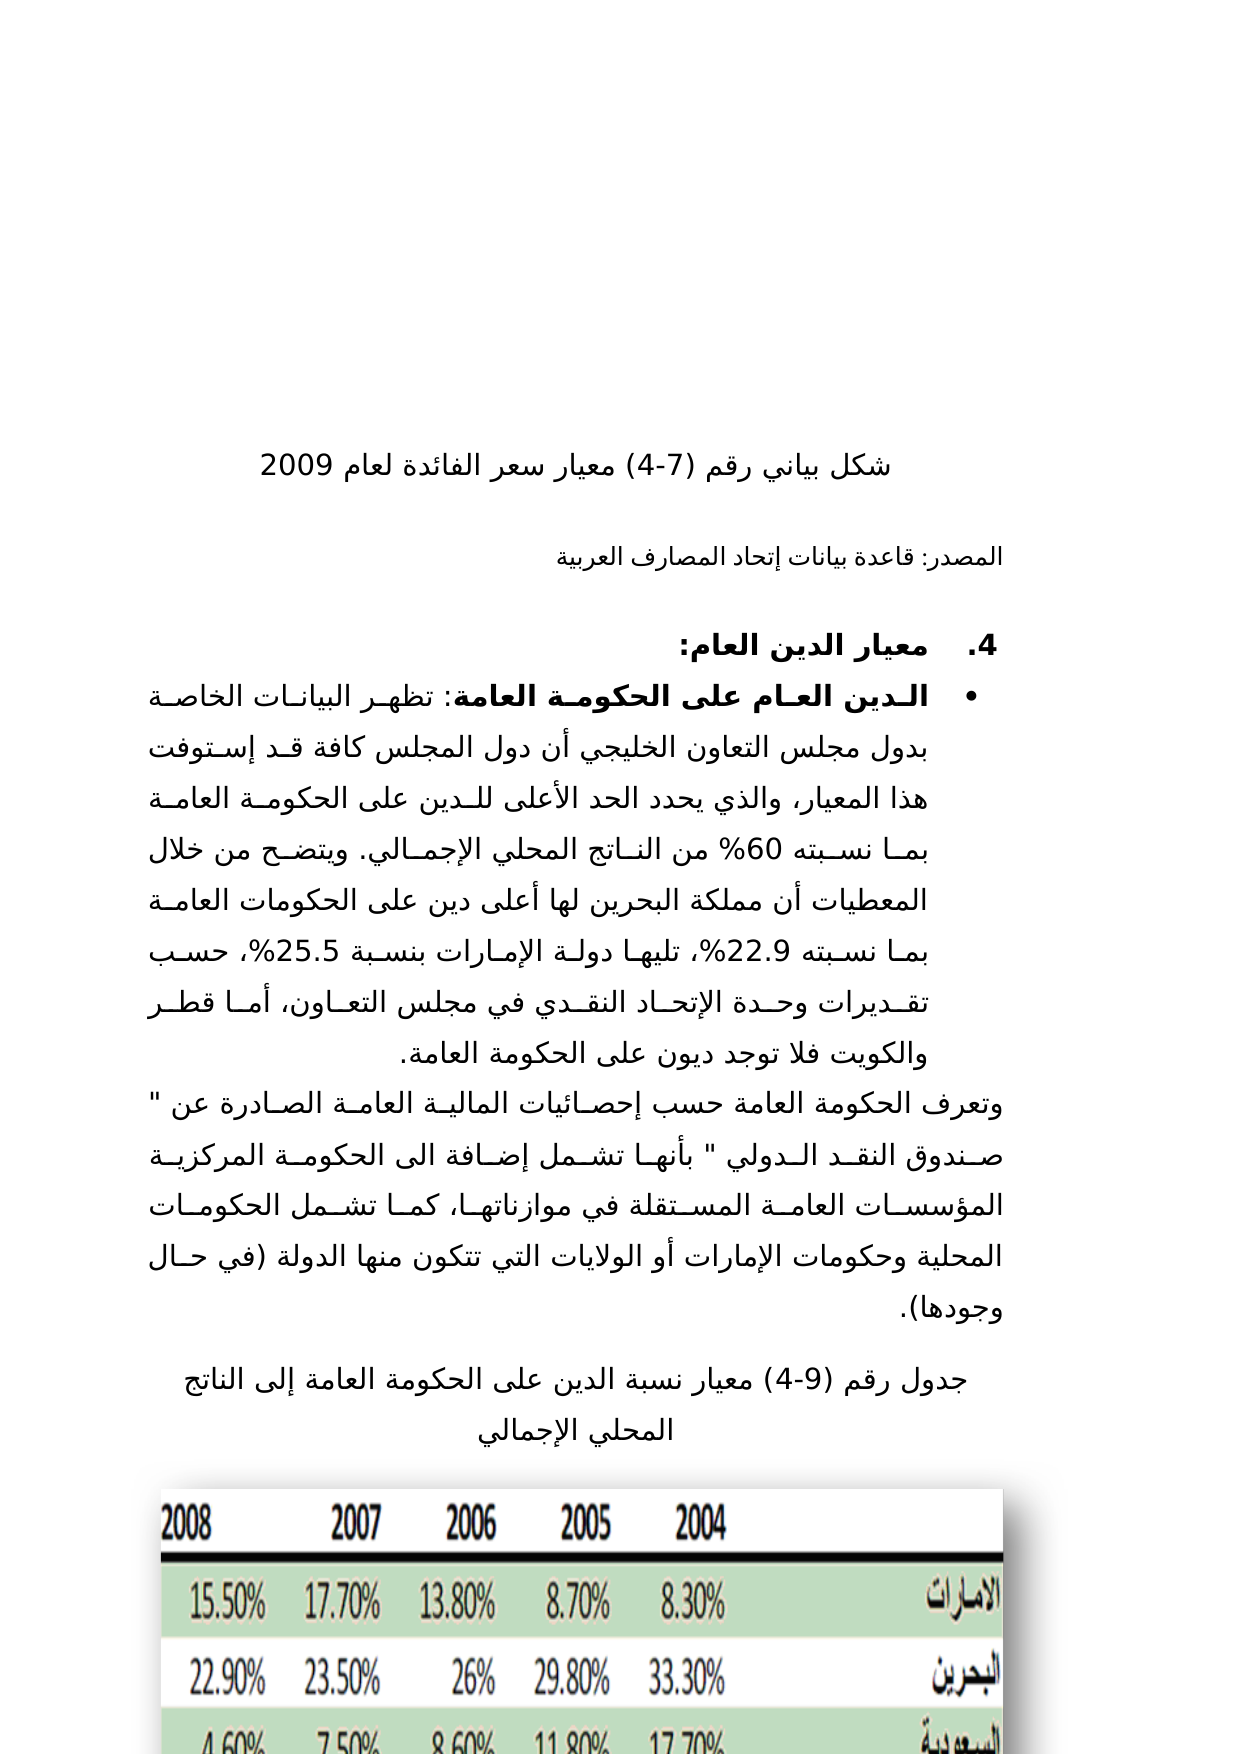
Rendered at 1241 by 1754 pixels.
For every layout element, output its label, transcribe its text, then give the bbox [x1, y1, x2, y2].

text وتعرف الحكومة العامة حسب إحصائيات المالية العامة الصادرة عن " صندوق النقد الدولي " بأنها تشمل إضافة الى الحكومة المركزية المؤسسات العامة المستقلة في موازناتها، كما تشمل الحكومات المحلية وحكومات الإمارات أو الولايات التي تتكون منها الدولة (في حال وجودها). [148, 1087, 1004, 1324]
text جدول رقم (9-4) معيار نسبة الدين على الحكومة العامة إلى الناتج المحلي الإجمالي [148, 1362, 1004, 1447]
picture [160, 1489, 1004, 1754]
text المصدر: قاعدة بيانات إتحاد المصارف العربية [148, 542, 1004, 571]
list الدين العام على الحكومة العامة: تظهر البيانات الخاصة بدول مجلس التعاون الخليجي أن دول المجلس كافة قد إستوفت هذا المعيار، والذي يحدد الحد الأعلى للدين على الحكومة العامة بما نسبته 60% من الناتج المحلي الإجمالي. ويتضح من خلال المعطيات أن مملكة البحرين لها أعلى دين على الحكومات العامة بما نسبته 22.9%، تليها دولة الإمارات بنسبة 25.5%، حسب تقديرات وحدة الإتحاد النقدي في مجلس التعاون، أما قطر والكويت فلا توجد ديون على الحكومة العامة. [148, 679, 966, 1070]
list معيار الدين العام: [148, 628, 966, 662]
text شكل بياني رقم (7-4) معيار سعر الفائدة لعام 2009 [148, 448, 1004, 482]
